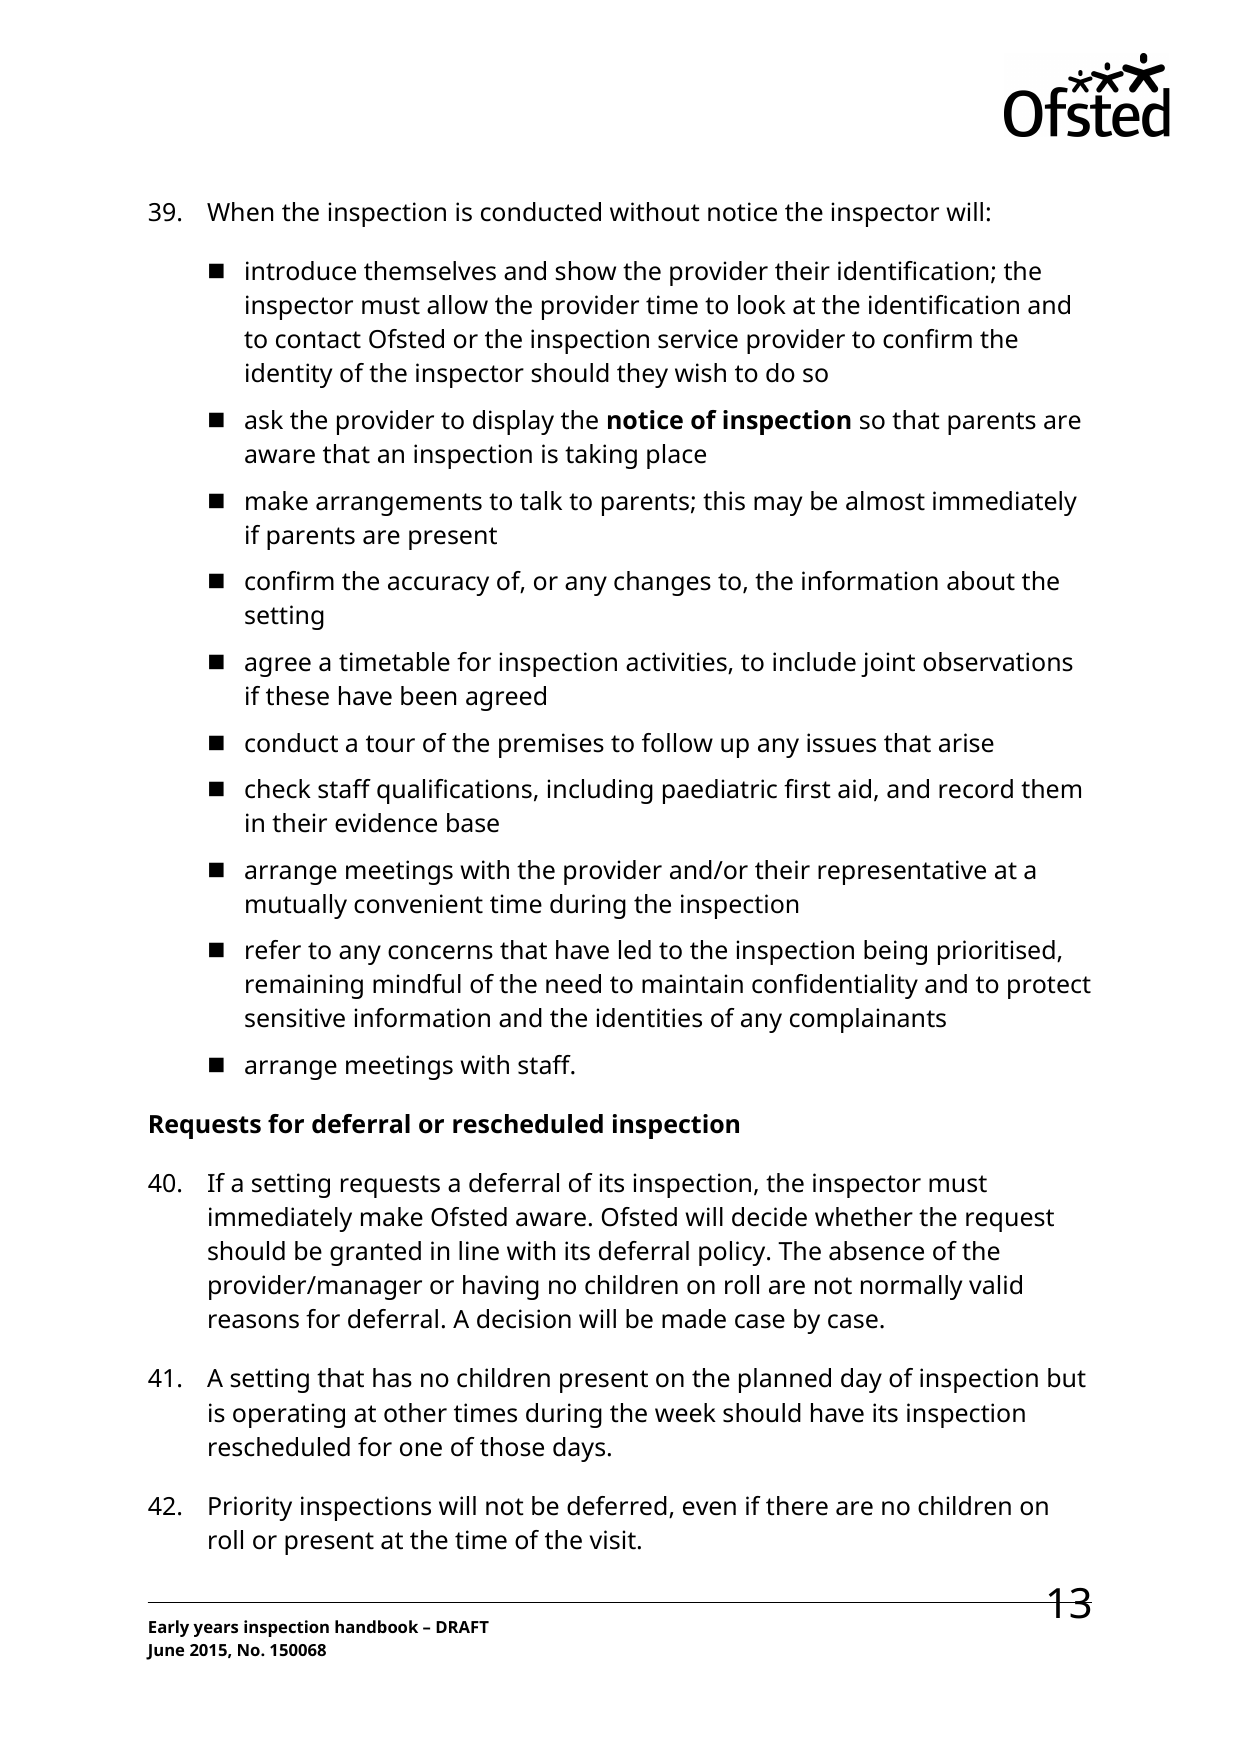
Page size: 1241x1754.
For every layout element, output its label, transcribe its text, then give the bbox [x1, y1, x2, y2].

text When the inspection is conducted without notice the inspector will: [148, 195, 1092, 229]
picture [1004, 53, 1170, 137]
text ask the provider to display the notice of inspection so that parents are aware that an inspection is taking place [207, 403, 1092, 471]
text If a setting requests a deferral of its inspection, the inspector must immediately make Ofsted aware. Ofsted will decide whether the request should be granted in line with its deferral policy. The absence of the provider/manager or having no children on roll are not normally valid reasons for deferral. A decision will be made case by case. [148, 1166, 1092, 1336]
text make arrangements to talk to parents; this may be almost immediately if parents are present [207, 483, 1092, 551]
text introduce themselves and show the provider their identification; the inspector must allow the provider time to look at the identification and to contact Ofsted or the inspection service provider to confirm the identity of the inspector should they wish to do so [207, 254, 1092, 390]
text A setting that has no children present on the planned day of inspection but is operating at other times during the week should have its inspection rescheduled for one of those days. [148, 1361, 1092, 1463]
text Priority inspections will not be deferred, even if there are no children on roll or present at the time of the visit. [148, 1488, 1092, 1556]
subtitle Requests for deferral or rescheduled inspection [148, 1107, 1092, 1141]
text agree a timetable for inspection activities, to include joint observations if these have been agreed [207, 644, 1092, 713]
text conduct a tour of the premises to follow up any issues that arise [207, 725, 1092, 759]
text refer to any concerns that have led to the inspection being prioritised, remaining mindful of the need to maintain confidentiality and to protect sensitive information and the identities of any complainants [207, 933, 1092, 1035]
text arrange meetings with the provider and/or their representative at a mutually convenient time during the inspection [207, 852, 1092, 921]
text check staff qualifications, including paediatric first aid, and record them in their evidence base [207, 772, 1092, 840]
text arrange meetings with staff. [207, 1048, 1092, 1082]
text confirm the accuracy of, or any changes to, the information about the setting [207, 564, 1092, 632]
